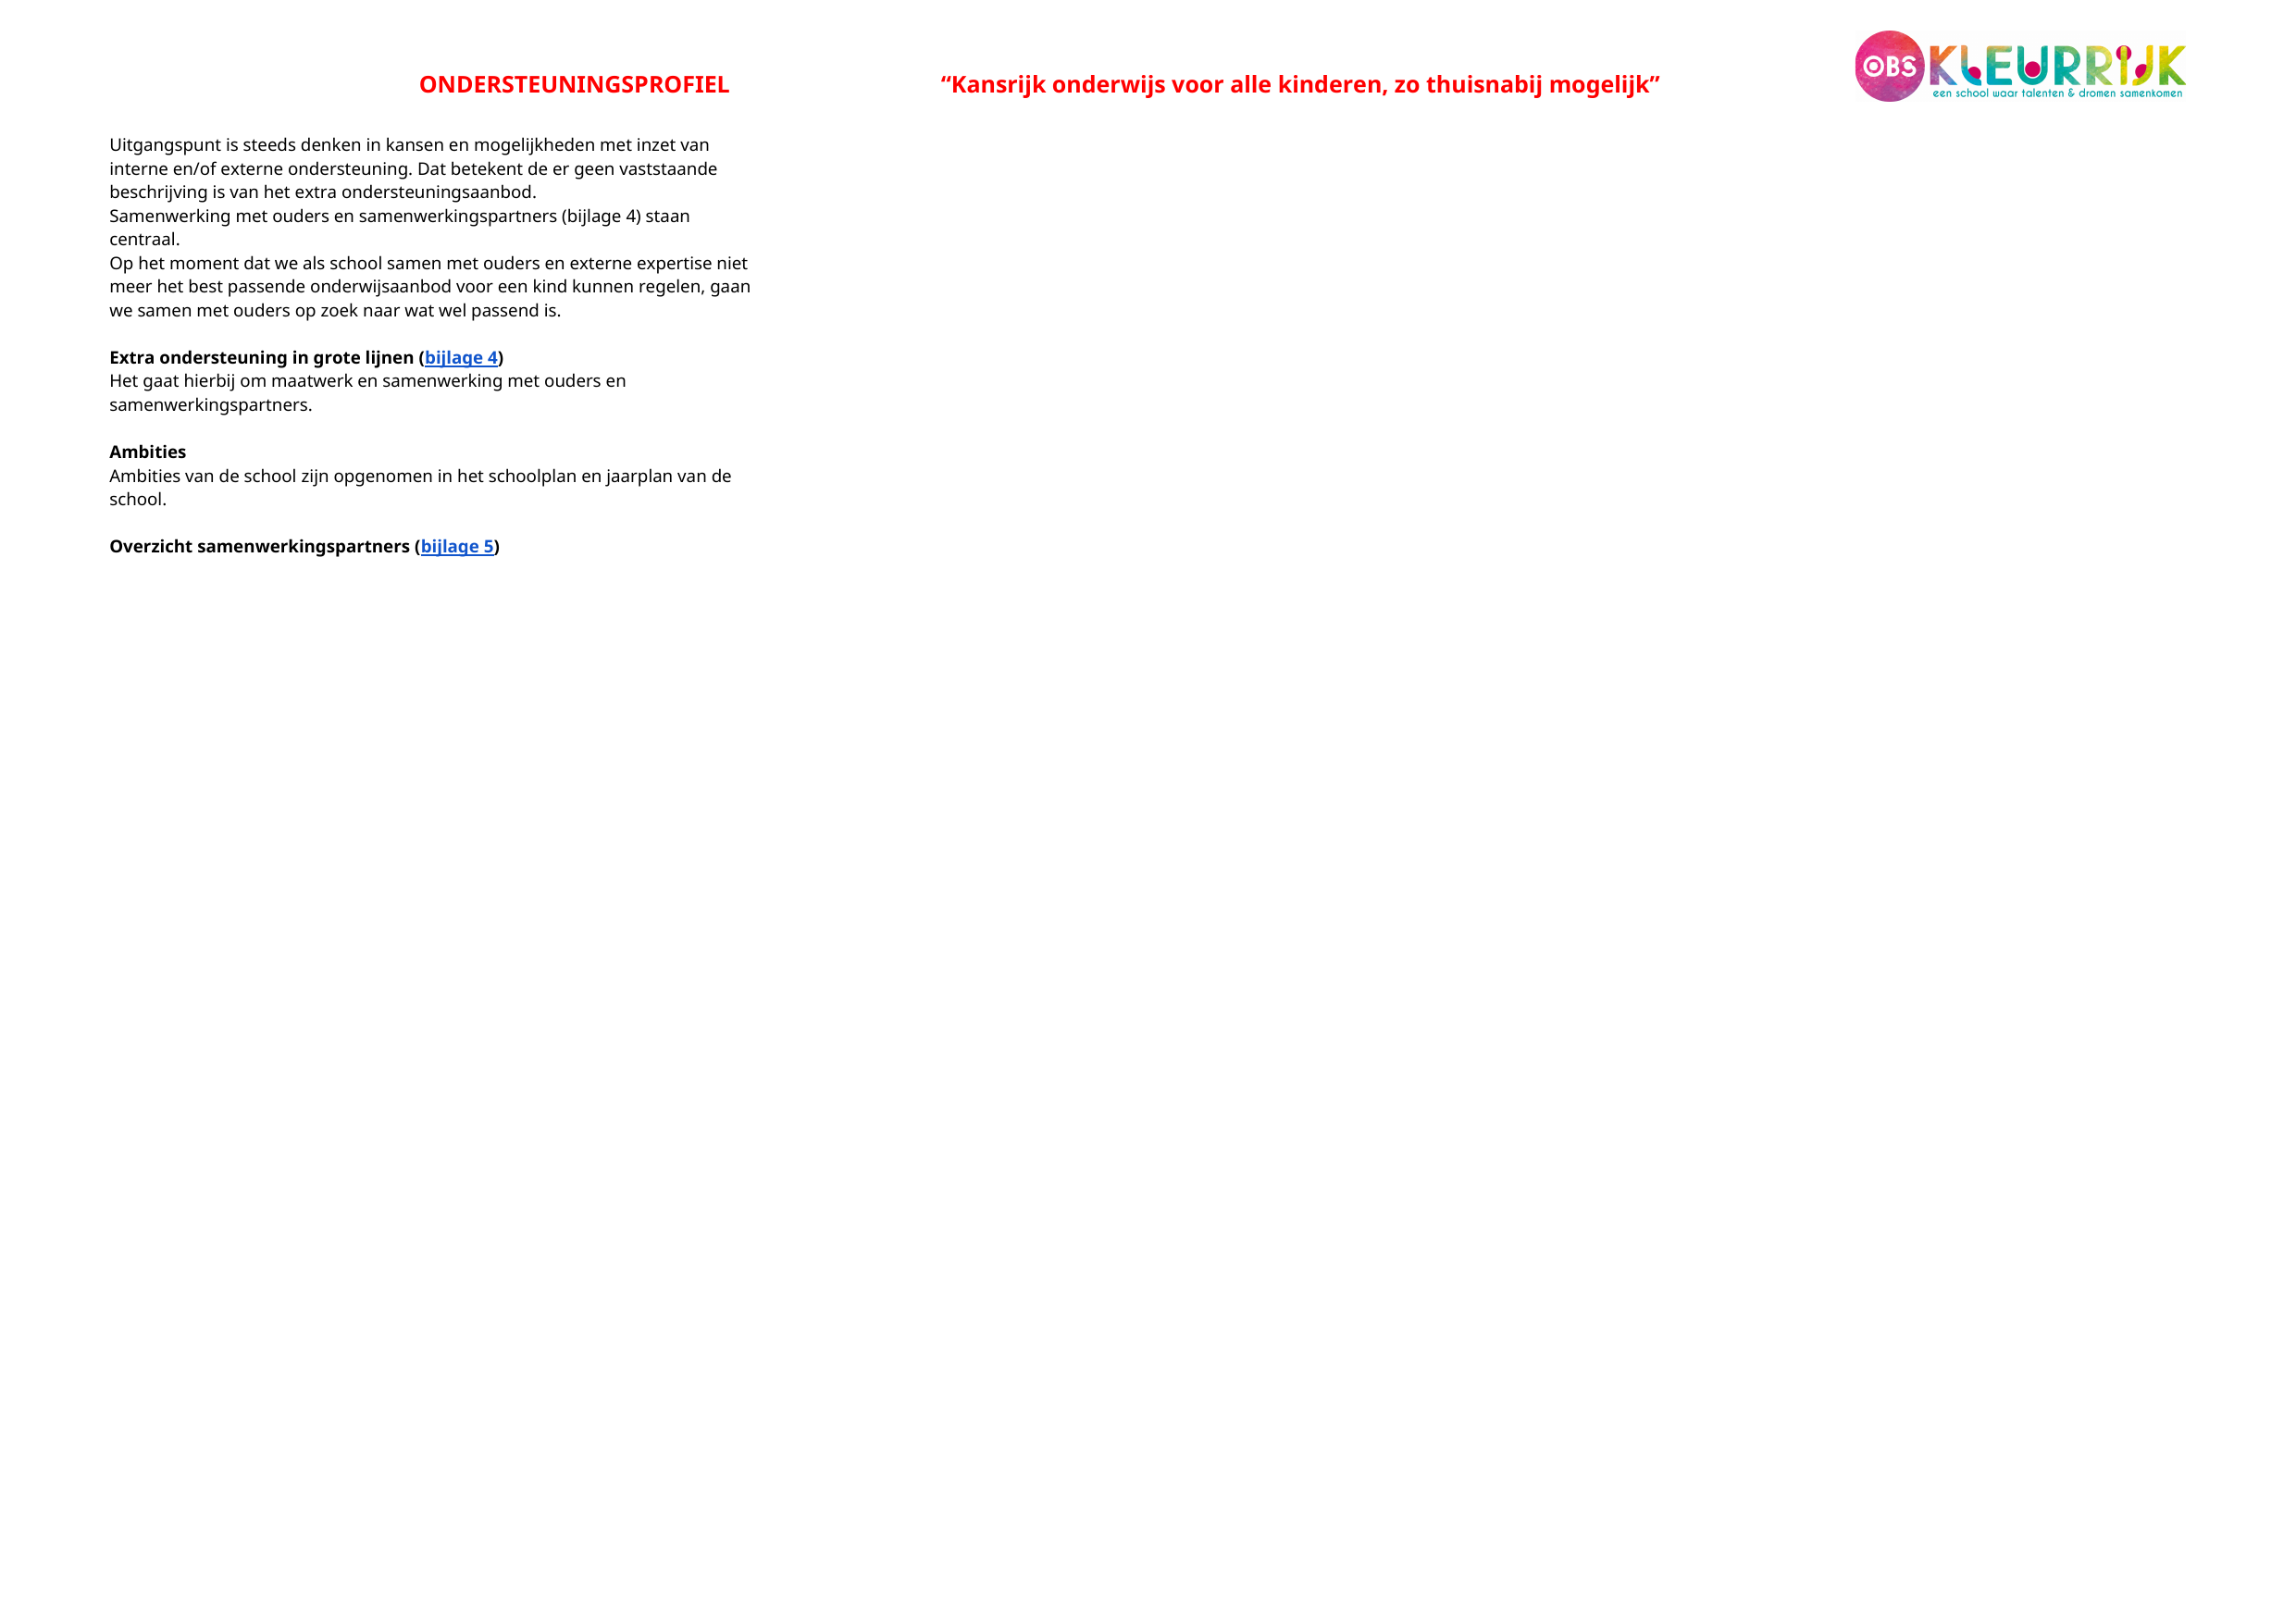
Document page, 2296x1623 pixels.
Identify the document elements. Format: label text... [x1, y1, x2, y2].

text Het gaat hierbij om maatwerk en samenwerking met ouders en samenwerkingspartners. [109, 369, 756, 416]
text Uitgangspunt is steeds denken in kansen en mogelijkheden met inzet van interne en/of externe ondersteuning. Dat betekent de er geen vaststaande beschrijving is van het extra ondersteuningsaanbod. [109, 133, 756, 204]
picture [1855, 31, 2187, 102]
text Overzicht samenwerkingspartners (bijlage 5) [109, 534, 756, 558]
text Ambities [109, 440, 756, 464]
text Ambities van de school zijn opgenomen in het schoolplan en jaarplan van de school. [109, 464, 756, 511]
text Samenwerking met ouders en samenwerkingspartners (bijlage 4) staan centraal. [109, 204, 756, 251]
text Op het moment dat we als school samen met ouders en externe expertise niet meer het best passende onderwijsaanbod voor een kind kunnen regelen, gaan we samen met ouders op zoek naar wat wel passend is. [109, 251, 756, 322]
text Extra ondersteuning in grote lijnen (bijlage 4) [109, 345, 756, 369]
